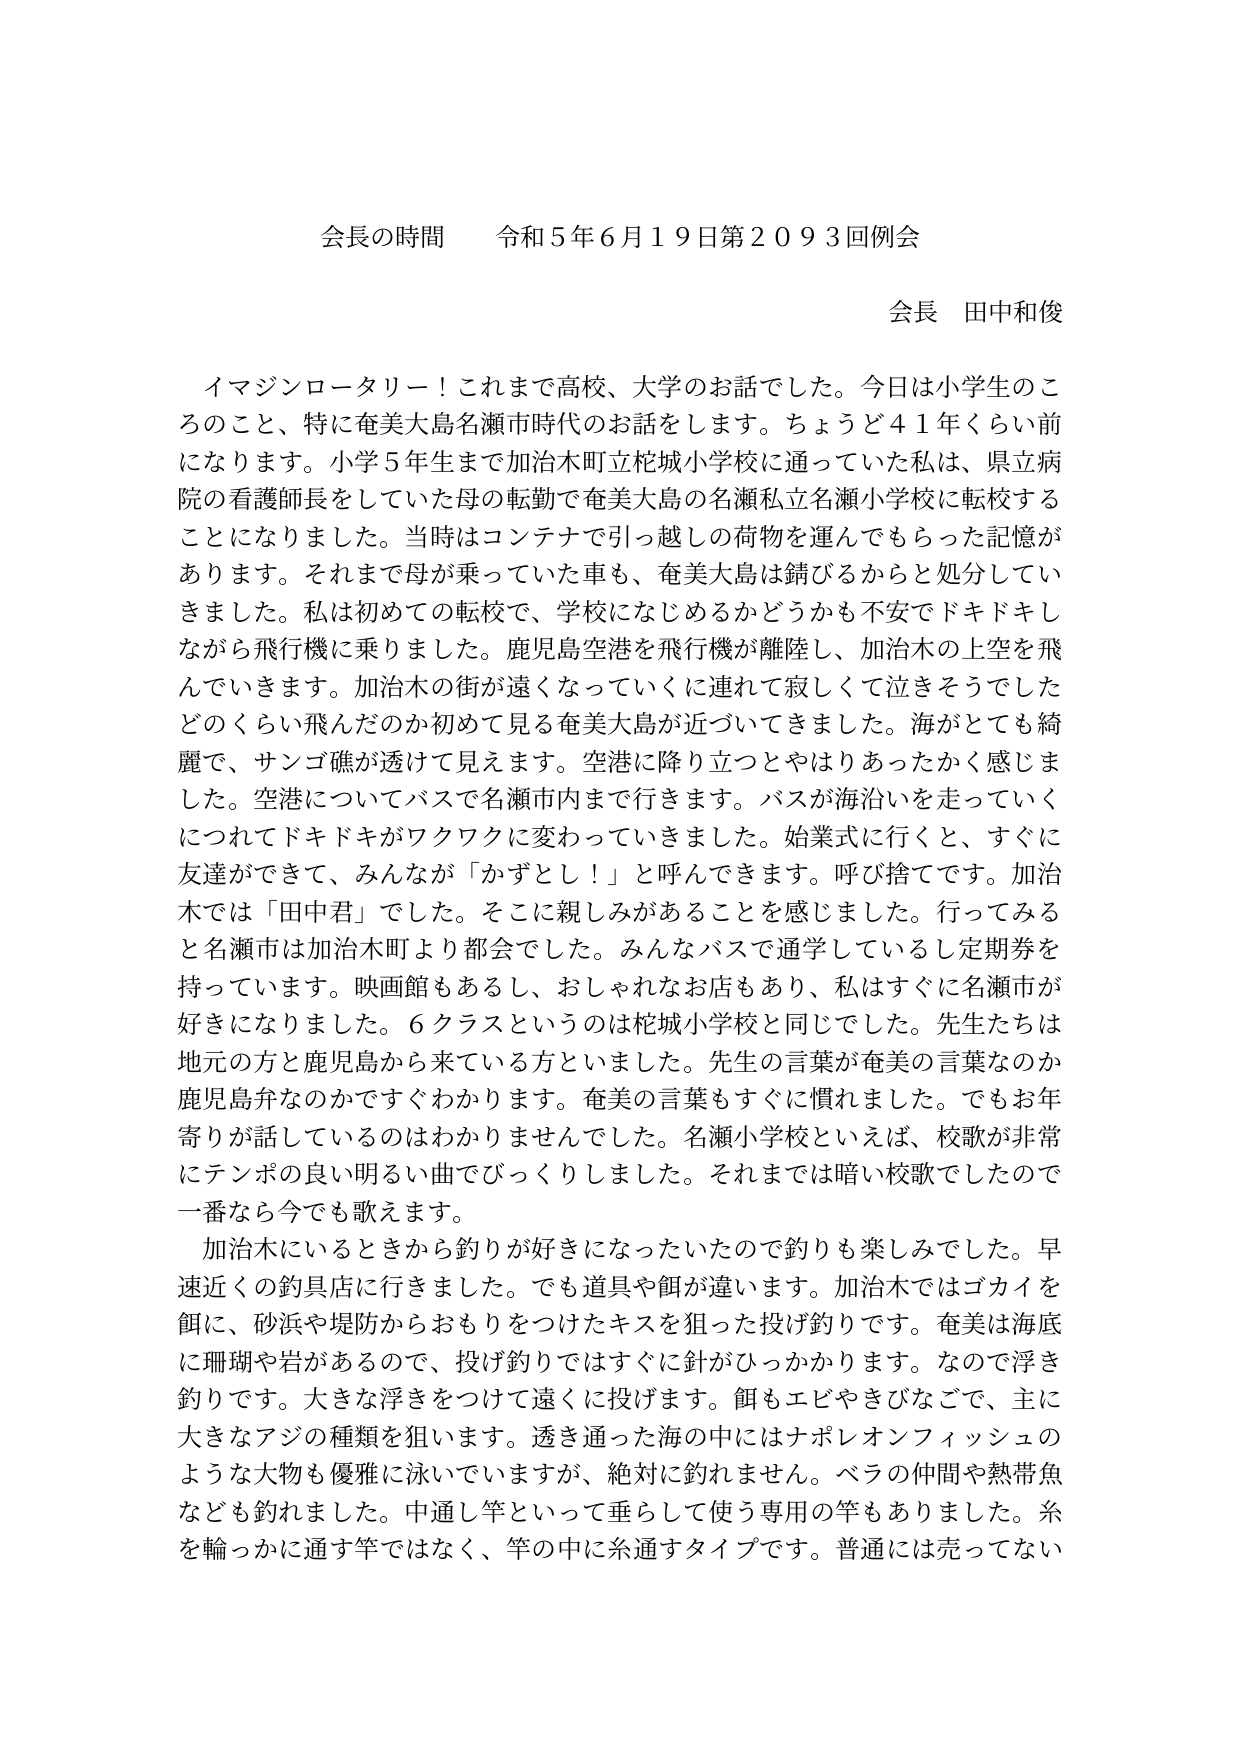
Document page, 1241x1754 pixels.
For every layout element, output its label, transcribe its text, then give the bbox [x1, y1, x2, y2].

text イマジンロータリー！これまで高校、大学のお話でした。今日は小学生のころのこと、特に奄美大島名瀬市時代のお話をします。ちょうど４１年くらい前になります。小学５年生まで加治木町立柁城小学校に通っていた私は、県立病院の看護師長をしていた母の転勤で奄美大島の名瀬私立名瀬小学校に転校することになりました。当時はコンテナで引っ越しの荷物を運んでもらった記憶があります。それまで母が乗っていた車も、奄美大島は錆びるからと処分していきました。私は初めての転校で、学校になじめるかどうかも不安でドキドキしながら飛行機に乗りました。鹿児島空港を飛行機が離陸し、加治木の上空を飛んでいきます。加治木の街が遠くなっていくに連れて寂しくて泣きそうでした。どのくらい飛んだのか初めて見る奄美大島が近づいてきました。海がとても綺麗で、サンゴ礁が透けて見えます。空港に降り立つとやはりあったかく感じました。空港についてバスで名瀬市内まで行きます。バスが海沿いを走っていくにつれてドキドキがワクワクに変わっていきました。始業式に行くと、すぐに友達ができて、みんなが「かずとし！」と呼んできます。呼び捨てです。加治木では「田中君」でした。そこに親しみがあることを感じました。行ってみると名瀬市は加治木町より都会でした。みんなバスで通学しているし定期券を持っています。映画館もあるし、おしゃれなお店もあり、私はすぐに名瀬市が好きになりました。６クラスというのは柁城小学校と同じでした。先生たちは地元の方と鹿児島から来ている方といました。先生の言葉が奄美の言葉なのか鹿児島弁なのかですぐわかります。奄美の言葉もすぐに慣れました。でもお年寄りが話しているのはわかりませんでした。名瀬小学校といえば、校歌が非常にテンポの良い明るい曲でびっくりしました。それまでは暗い校歌でしたので。一番なら今でも歌えます。 [177, 367, 1063, 1229]
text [177, 1229, 1063, 1567]
text 会長 田中和俊 [177, 292, 1063, 329]
text 会長の時間 令和５年６月１９日第２０９３回例会 [177, 217, 1063, 254]
